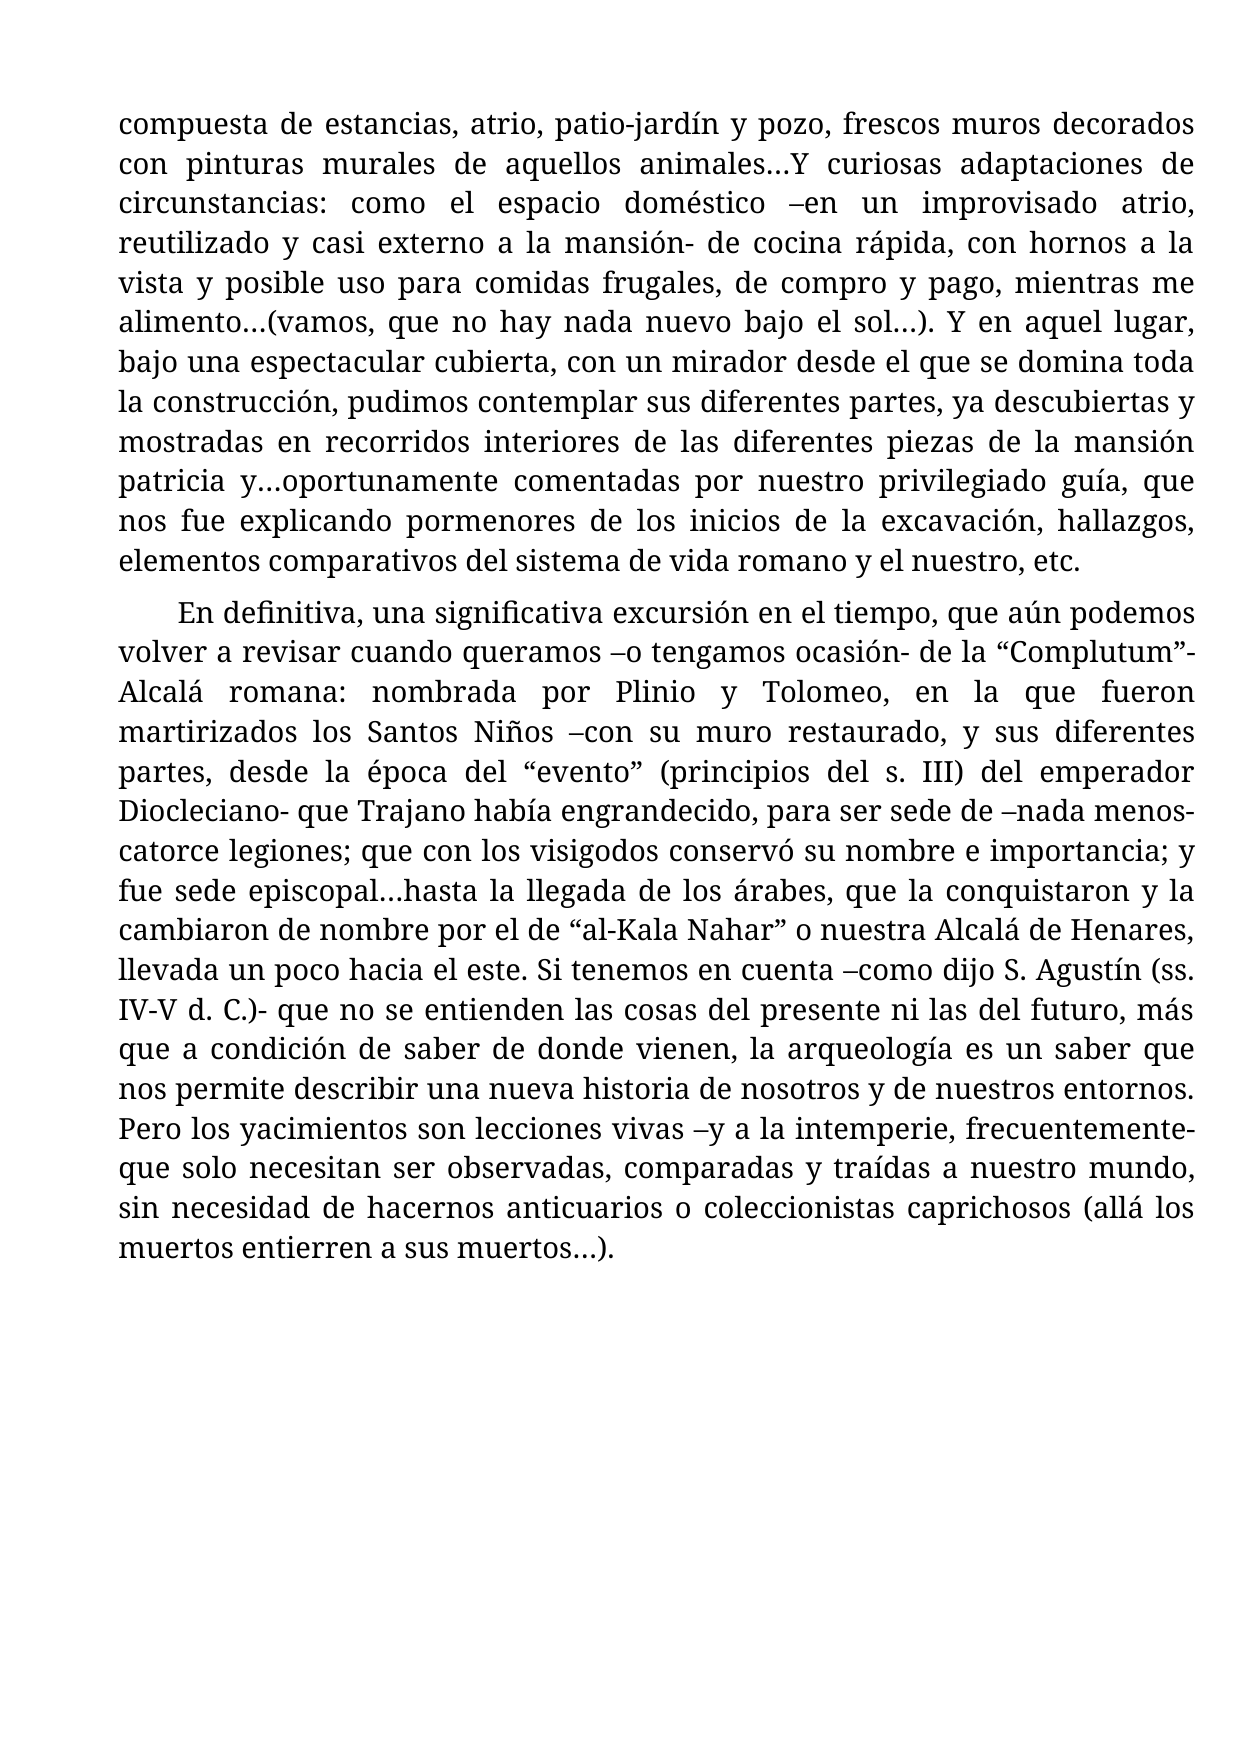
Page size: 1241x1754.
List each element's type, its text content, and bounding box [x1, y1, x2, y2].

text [118, 103, 1196, 579]
text En definitiva, una significativa excursión en el tiempo, que aún podemos volver a revisar cuando queramos –o tengamos ocasión- de la “Complutum”-Alcalá romana: nombrada por Plinio y Tolomeo, en la que fueron martirizados los Santos Niños –con su muro restaurado, y sus diferentes partes, desde la época del “evento” (principios del s. III) del emperador Diocleciano- que Trajano había engrandecido, para ser sede de –nada menos- catorce legiones; que con los visigodos conservó su nombre e importancia; y fue sede episcopal…hasta la llegada de los árabes, que la conquistaron y la cambiaron de nombre por el de “al-Kala Nahar” o nuestra Alcalá de Henares, llevada un poco hacia el este. Si tenemos en cuenta –como dijo S. Agustín (ss. IV-V d. C.)- que no se entienden las cosas del presente ni las del futuro, más que a condición de saber de donde vienen, la arqueología es un saber que nos permite describir una nueva historia de nosotros y de nuestros entornos. Pero los yacimientos son lecciones vivas –y a la intemperie, frecuentemente- que solo necesitan ser observadas, comparadas y traídas a nuestro mundo, sin necesidad de hacernos anticuarios o coleccionistas caprichosos (allá los muertos entierren a sus muertos…). [118, 592, 1196, 1267]
